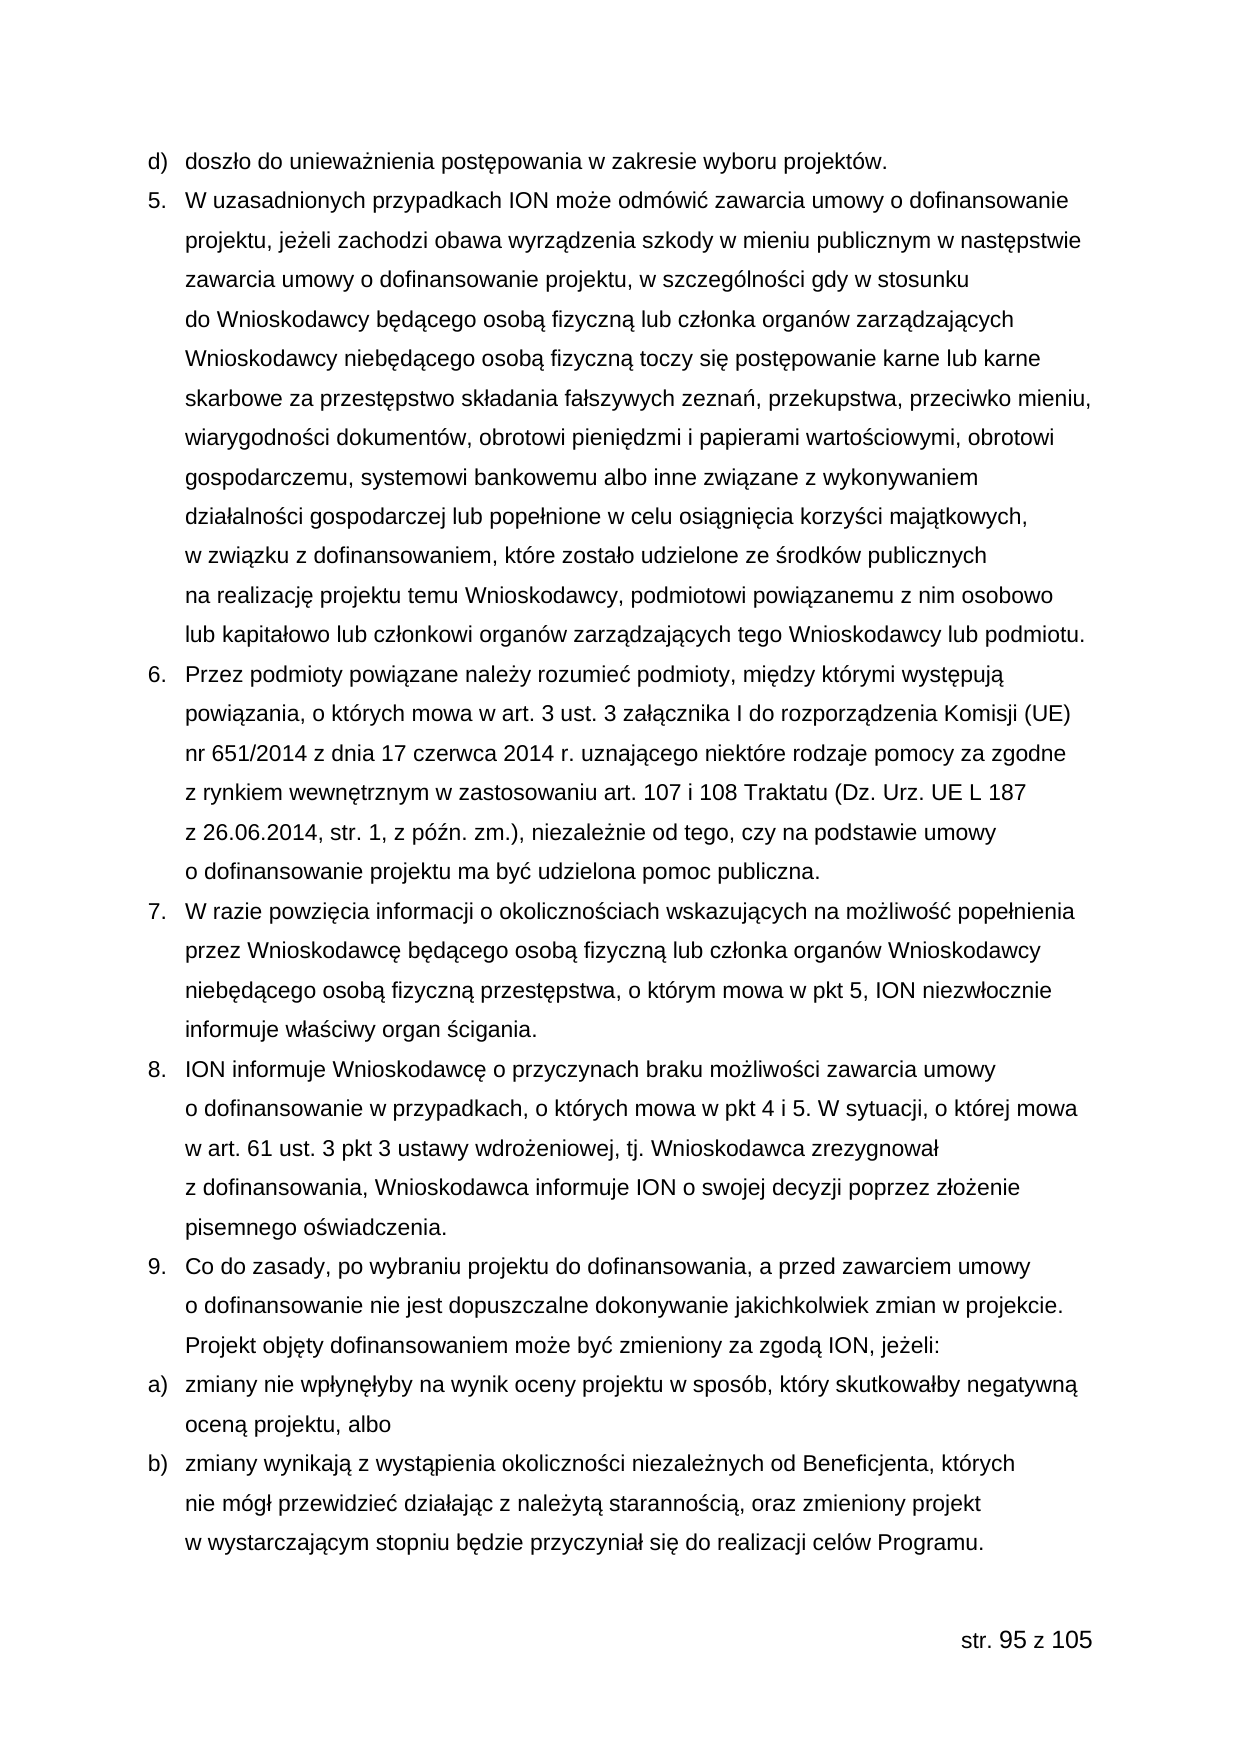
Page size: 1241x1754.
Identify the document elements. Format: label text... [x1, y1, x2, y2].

list Co do zasady, po wybraniu projektu do dofinansowania, a przed zawarciem umowy o dofinansowanie nie jest dopuszczalne dokonywanie jakichkolwiek zmian w projekcie. Projekt objęty dofinansowaniem może być zmieniony za zgodą ION, jeżeli: [148, 1253, 1093, 1358]
list Przez podmioty powiązane należy rozumieć podmioty, między którymi występują powiązania, o których mowa w art. 3 ust. 3 załącznika I do rozporządzenia Komisji (UE) nr 651/2014 z dnia 17 czerwca 2014 r. uznającego niektóre rodzaje pomocy za zgodne z rynkiem wewnętrznym w zastosowaniu art. 107 i 108 Traktatu (Dz. Urz. UE L 187 z 26.06.2014, str. 1, z późn. zm.), niezależnie od tego, czy na podstawie umowy o dofinansowanie projektu ma być udzielona pomoc publiczna. [148, 661, 1093, 884]
list zmiany nie wpłynęłyby na wynik oceny projektu w sposób, który skutkowałby negatywną oceną projektu, albo [148, 1371, 1093, 1437]
list zmiany wynikają z wystąpienia okoliczności niezależnych od Beneficjenta, których nie mógł przewidzieć działając z należytą starannością, oraz zmieniony projekt w wystarczającym stopniu będzie przyczyniał się do realizacji celów Programu. [148, 1450, 1093, 1556]
list ION informuje Wnioskodawcę o przyczynach braku możliwości zawarcia umowy o dofinansowanie w przypadkach, o których mowa w pkt 4 i 5. W sytuacji, o której mowa w art. 61 ust. 3 pkt 3 ustawy wdrożeniowej, tj. Wnioskodawca zrezygnował z dofinansowania, Wnioskodawca informuje ION o swojej decyzji poprzez złożenie pisemnego oświadczenia. [148, 1056, 1093, 1240]
list W uzasadnionych przypadkach ION może odmówić zawarcia umowy o dofinansowanie projektu, jeżeli zachodzi obawa wyrządzenia szkody w mieniu publicznym w następstwie zawarcia umowy o dofinansowanie projektu, w szczególności gdy w stosunku do Wnioskodawcy będącego osobą fizyczną lub członka organów zarządzających Wnioskodawcy niebędącego osobą fizyczną toczy się postępowanie karne lub karne skarbowe za przestępstwo składania fałszywych zeznań, przekupstwa, przeciwko mieniu, wiarygodności dokumentów, obrotowi pieniędzmi i papierami wartościowymi, obrotowi gospodarczemu, systemowi bankowemu albo inne związane z wykonywaniem działalności gospodarczej lub popełnione w celu osiągnięcia korzyści majątkowych, w związku z dofinansowaniem, które zostało udzielone ze środków publicznych na realizację projektu temu Wnioskodawcy, podmiotowi powiązanemu z nim osobowo lub kapitałowo lub członkowi organów zarządzających tego Wnioskodawcy lub podmiotu. [148, 187, 1093, 648]
list W razie powzięcia informacji o okolicznościach wskazujących na możliwość popełnienia przez Wnioskodawcę będącego osobą fizyczną lub członka organów Wnioskodawcy niebędącego osobą fizyczną przestępstwa, o którym mowa w pkt 5, ION niezwłocznie informuje właściwy organ ścigania. [148, 898, 1093, 1042]
list doszło do unieważnienia postępowania w zakresie wyboru projektów. [148, 148, 1093, 174]
